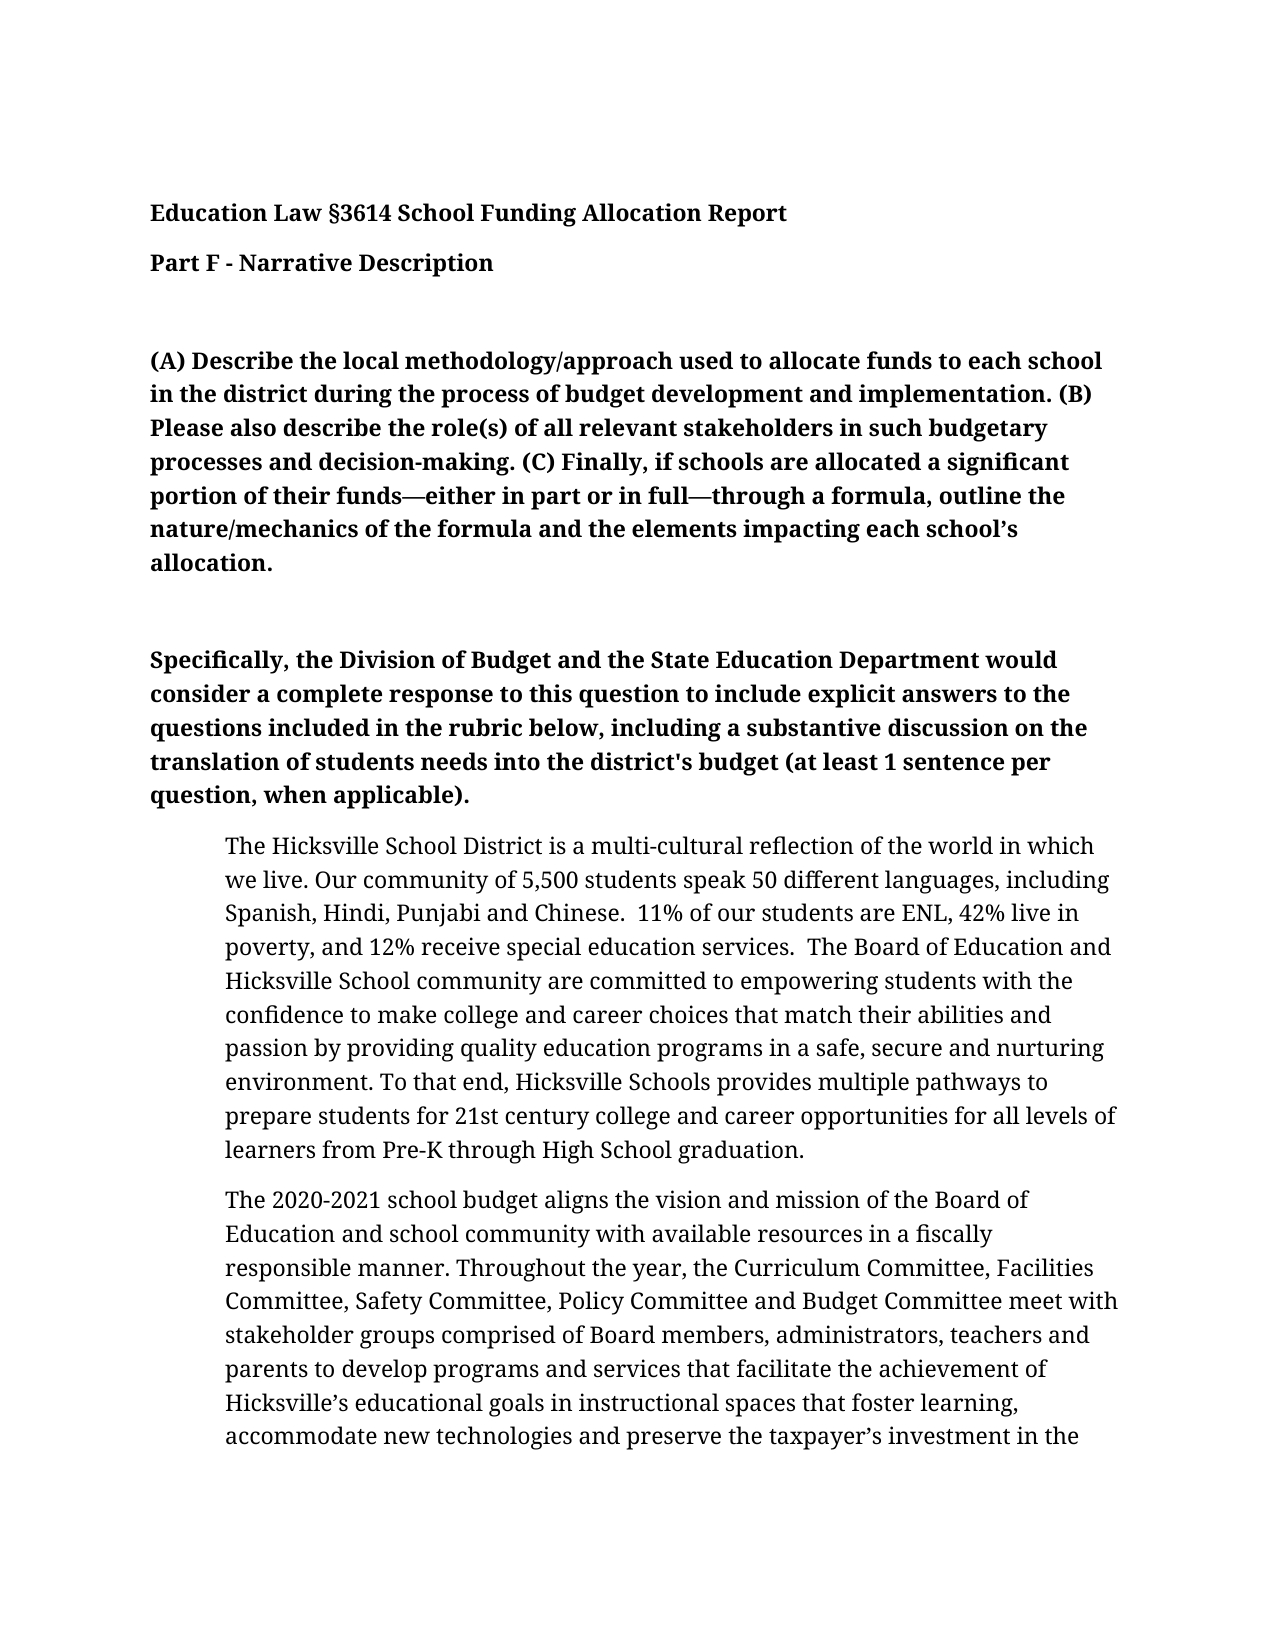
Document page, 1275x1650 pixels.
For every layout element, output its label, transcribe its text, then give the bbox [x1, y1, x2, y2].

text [225, 1184, 1125, 1451]
text The Hicksville School District is a multi-cultural reflection of the world in which we live. Our community of 5,500 students speak 50 different languages, including Spanish, Hindi, Punjabi and Chinese. 11% of our students are ENL, 42% live in poverty, and 12% receive special education services. The Board of Education and Hicksville School community are committed to empowering students with the confidence to make college and career choices that match their abilities and passion by providing quality education programs in a safe, secure and nurturing environment. To that end, Hicksville Schools provides multiple pathways to prepare students for 21st century college and career opportunities for all levels of learners from Pre-K through High School graduation. [225, 830, 1125, 1165]
text Specifically, the Division of Budget and the State Education Department would consider a complete response to this question to include explicit answers to the questions included in the rubric below, including a substantive discussion on the translation of students needs into the district's budget (at least 1 sentence per question, when applicable). [150, 644, 1125, 811]
list (A) Describe the local methodology/approach used to allocate funds to each school in the district during the process of budget development and implementation. (B) Please also describe the role(s) of all relevant stakeholders in such budgetary processes and decision-making. (C) Finally, if schools are allocated a significant portion of their funds—either in part or in full—through a formula, outline the nature/mechanics of the formula and the elements impacting each school’s allocation. [150, 344, 1125, 578]
text Education Law §3614 School Funding Allocation Report [150, 197, 1125, 228]
text Part F - Narrative Description [150, 247, 1125, 278]
